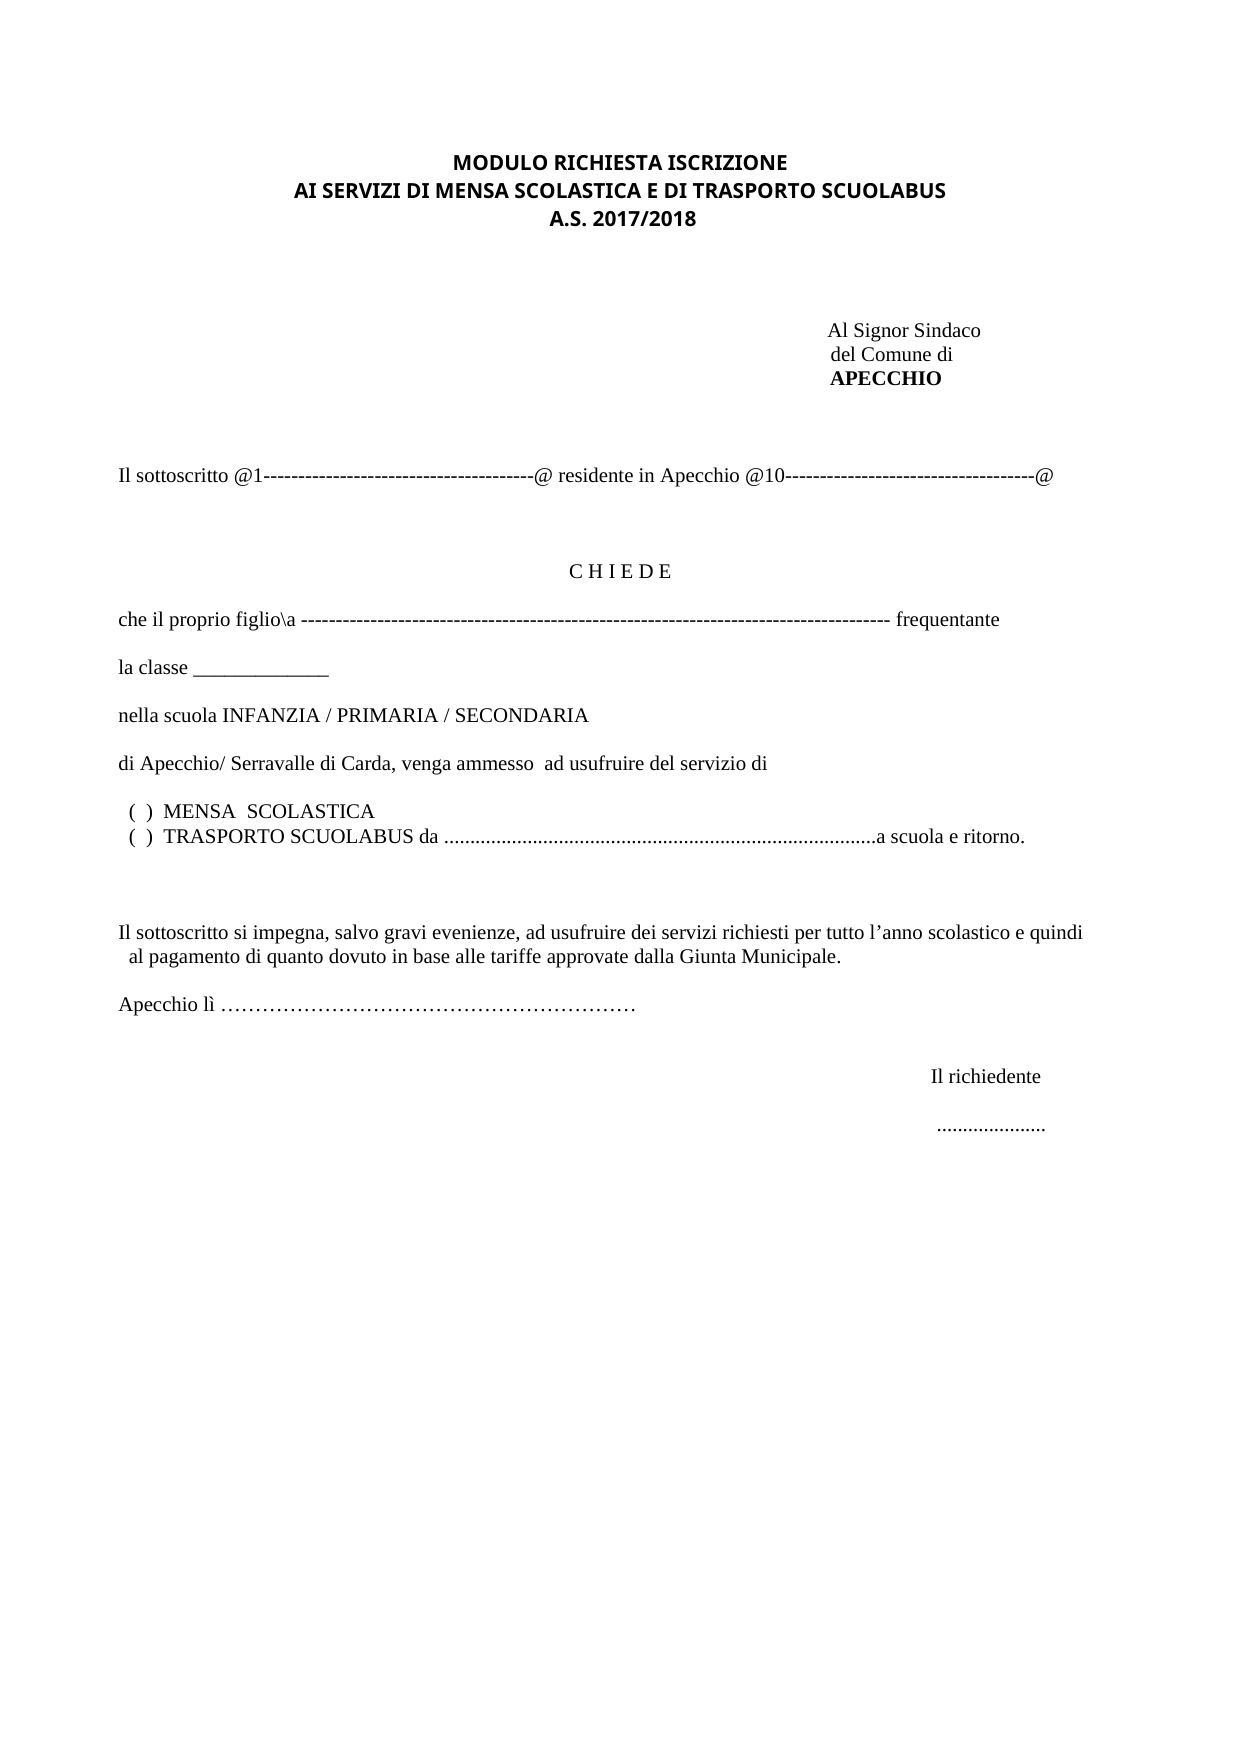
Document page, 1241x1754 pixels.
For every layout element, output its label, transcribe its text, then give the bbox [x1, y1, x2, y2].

text la classe _____________ [118, 655, 1122, 679]
text al pagamento di quanto dovuto in base alle tariffe approvate dalla Giunta Municipale. [118, 944, 1122, 968]
text Al Signor Sindaco [118, 318, 1122, 342]
text Il sottoscritto si impegna, salvo gravi evenienze, ad usufruire dei servizi richiesti per tutto l’anno scolastico e quindi [118, 920, 1122, 944]
text MODULO RICHIESTA ISCRIZIONE [118, 148, 1122, 176]
text che il proprio figlio\a ------------------------------------------------------------------------------------- frequentante [118, 607, 1122, 631]
text di Apecchio/ Serravalle di Carda, venga ammesso ad usufruire del servizio di [118, 751, 1122, 775]
text APECCHIO [487, 366, 1122, 390]
text AI SERVIZI DI MENSA SCOLASTICA E DI TRASPORTO SCUOLABUS [118, 176, 1122, 204]
text ( ) TRASPORTO SCUOLABUS da ...................................................................................a scuola e ritorno. [118, 823, 1122, 848]
text A.S. 2017/2018 [118, 204, 1122, 233]
text del Comune di [635, 342, 1122, 366]
text C H I E D E [118, 559, 1122, 583]
text Apecchio lì …………………………………………………… [118, 992, 1122, 1016]
text Il sottoscritto @1---------------------------------------@ residente in Apecchio @10------------------------------------@ [118, 463, 1122, 487]
text ..................... [635, 1112, 1122, 1136]
text nella scuola INFANZIA / PRIMARIA / SECONDARIA [118, 703, 1122, 727]
text ( ) MENSA SCOLASTICA [118, 799, 1122, 823]
text Il richiedente [857, 1064, 1122, 1088]
